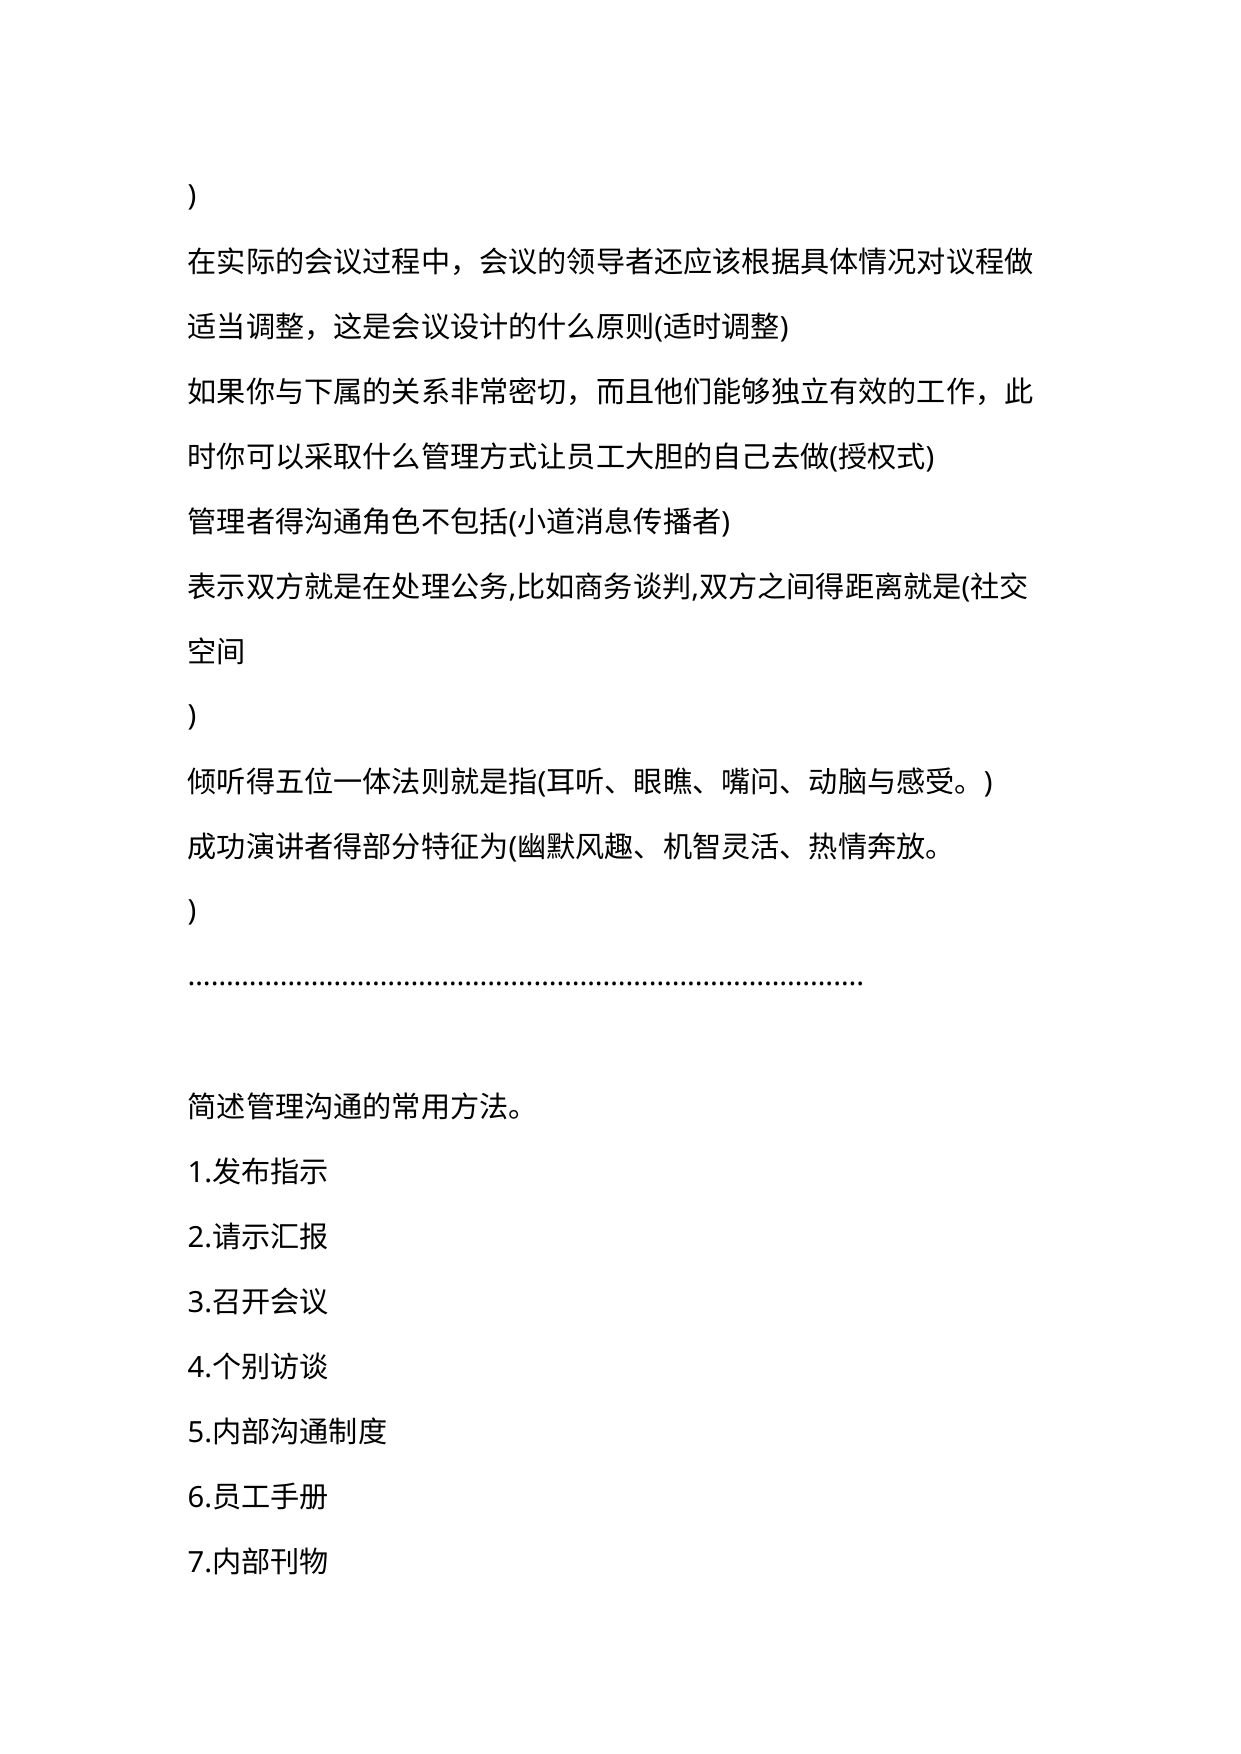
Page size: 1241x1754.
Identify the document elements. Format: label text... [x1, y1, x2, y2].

text 如果你与下属的关系非常密切，而且他们能够独立有效的工作，此时你可以采取什么管理方式让员工大胆的自己去做(授权式) [187, 357, 1053, 487]
text ) [187, 877, 1053, 942]
text 管理者得沟通角色不包括(小道消息传播者) [187, 487, 1053, 552]
text 简述管理沟通的常用方法。 [187, 1072, 1053, 1137]
text 4.个别访谈 [187, 1332, 1053, 1397]
text 在实际的会议过程中，会议的领导者还应该根据具体情况对议程做适当调整，这是会议设计的什么原则(适时调整) [187, 227, 1053, 357]
text 倾听得五位一体法则就是指(耳听、眼瞧、嘴问、动脑与感受。) [187, 747, 1053, 812]
text 5.内部沟通制度 [187, 1397, 1053, 1462]
text 7.内部刊物 [187, 1527, 1053, 1592]
text 2.请示汇报 [187, 1202, 1053, 1267]
text ) [187, 682, 1053, 747]
text ……………………………………………………………………………. [187, 942, 1053, 1007]
text 成功演讲者得部分特征为(幽默风趣、机智灵活、热情奔放。 [187, 812, 1053, 877]
text ) [187, 162, 1053, 227]
text 3.召开会议 [187, 1267, 1053, 1332]
text 6.员工手册 [187, 1462, 1053, 1527]
text 1.发布指示 [187, 1137, 1053, 1202]
text 表示双方就是在处理公务,比如商务谈判,双方之间得距离就是(社交空间 [187, 552, 1053, 682]
